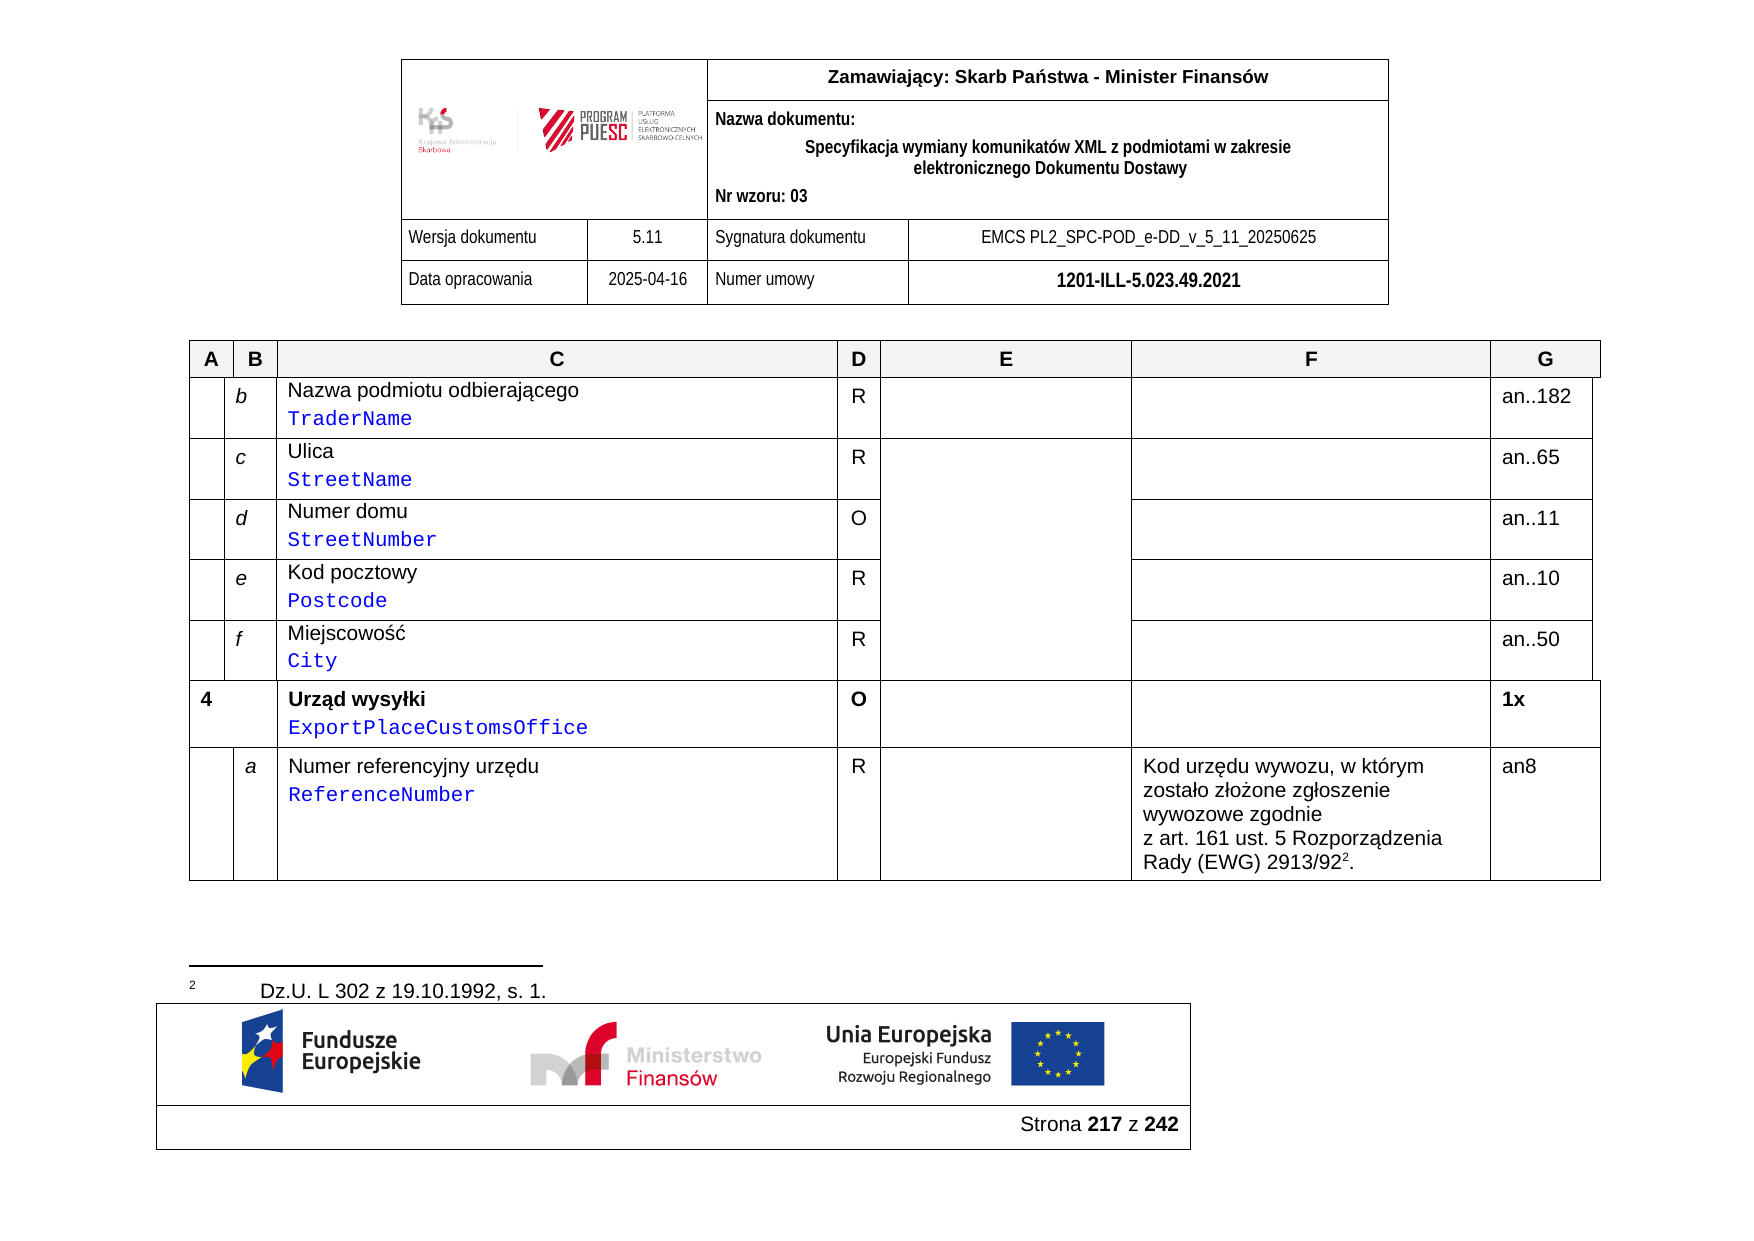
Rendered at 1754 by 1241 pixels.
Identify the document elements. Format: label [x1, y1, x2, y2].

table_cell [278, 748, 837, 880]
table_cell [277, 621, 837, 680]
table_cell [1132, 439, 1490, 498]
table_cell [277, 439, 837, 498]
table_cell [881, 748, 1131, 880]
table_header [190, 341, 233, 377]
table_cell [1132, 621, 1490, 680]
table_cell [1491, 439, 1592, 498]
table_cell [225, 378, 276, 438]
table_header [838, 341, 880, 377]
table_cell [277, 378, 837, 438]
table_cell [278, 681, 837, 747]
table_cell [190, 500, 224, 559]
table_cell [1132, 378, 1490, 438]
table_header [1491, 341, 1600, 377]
picture [242, 1009, 1105, 1093]
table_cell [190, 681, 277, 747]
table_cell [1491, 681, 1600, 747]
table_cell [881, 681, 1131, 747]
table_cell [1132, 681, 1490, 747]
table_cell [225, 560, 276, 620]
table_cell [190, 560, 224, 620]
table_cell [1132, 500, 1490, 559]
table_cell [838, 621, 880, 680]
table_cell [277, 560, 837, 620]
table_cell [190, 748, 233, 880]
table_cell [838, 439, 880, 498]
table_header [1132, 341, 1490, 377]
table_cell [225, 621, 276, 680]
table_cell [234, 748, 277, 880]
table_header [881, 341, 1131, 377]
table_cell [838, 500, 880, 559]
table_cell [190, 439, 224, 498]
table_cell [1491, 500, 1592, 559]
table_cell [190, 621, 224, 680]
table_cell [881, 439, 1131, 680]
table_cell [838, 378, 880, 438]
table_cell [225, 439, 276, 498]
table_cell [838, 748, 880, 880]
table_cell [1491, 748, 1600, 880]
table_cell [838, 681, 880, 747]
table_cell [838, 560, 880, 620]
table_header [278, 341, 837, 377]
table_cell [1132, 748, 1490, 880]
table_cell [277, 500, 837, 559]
picture [408, 97, 702, 163]
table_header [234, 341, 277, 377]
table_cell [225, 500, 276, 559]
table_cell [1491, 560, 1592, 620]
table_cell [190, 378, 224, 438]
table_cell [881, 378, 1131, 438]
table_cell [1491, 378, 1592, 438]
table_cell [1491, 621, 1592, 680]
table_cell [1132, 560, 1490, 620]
